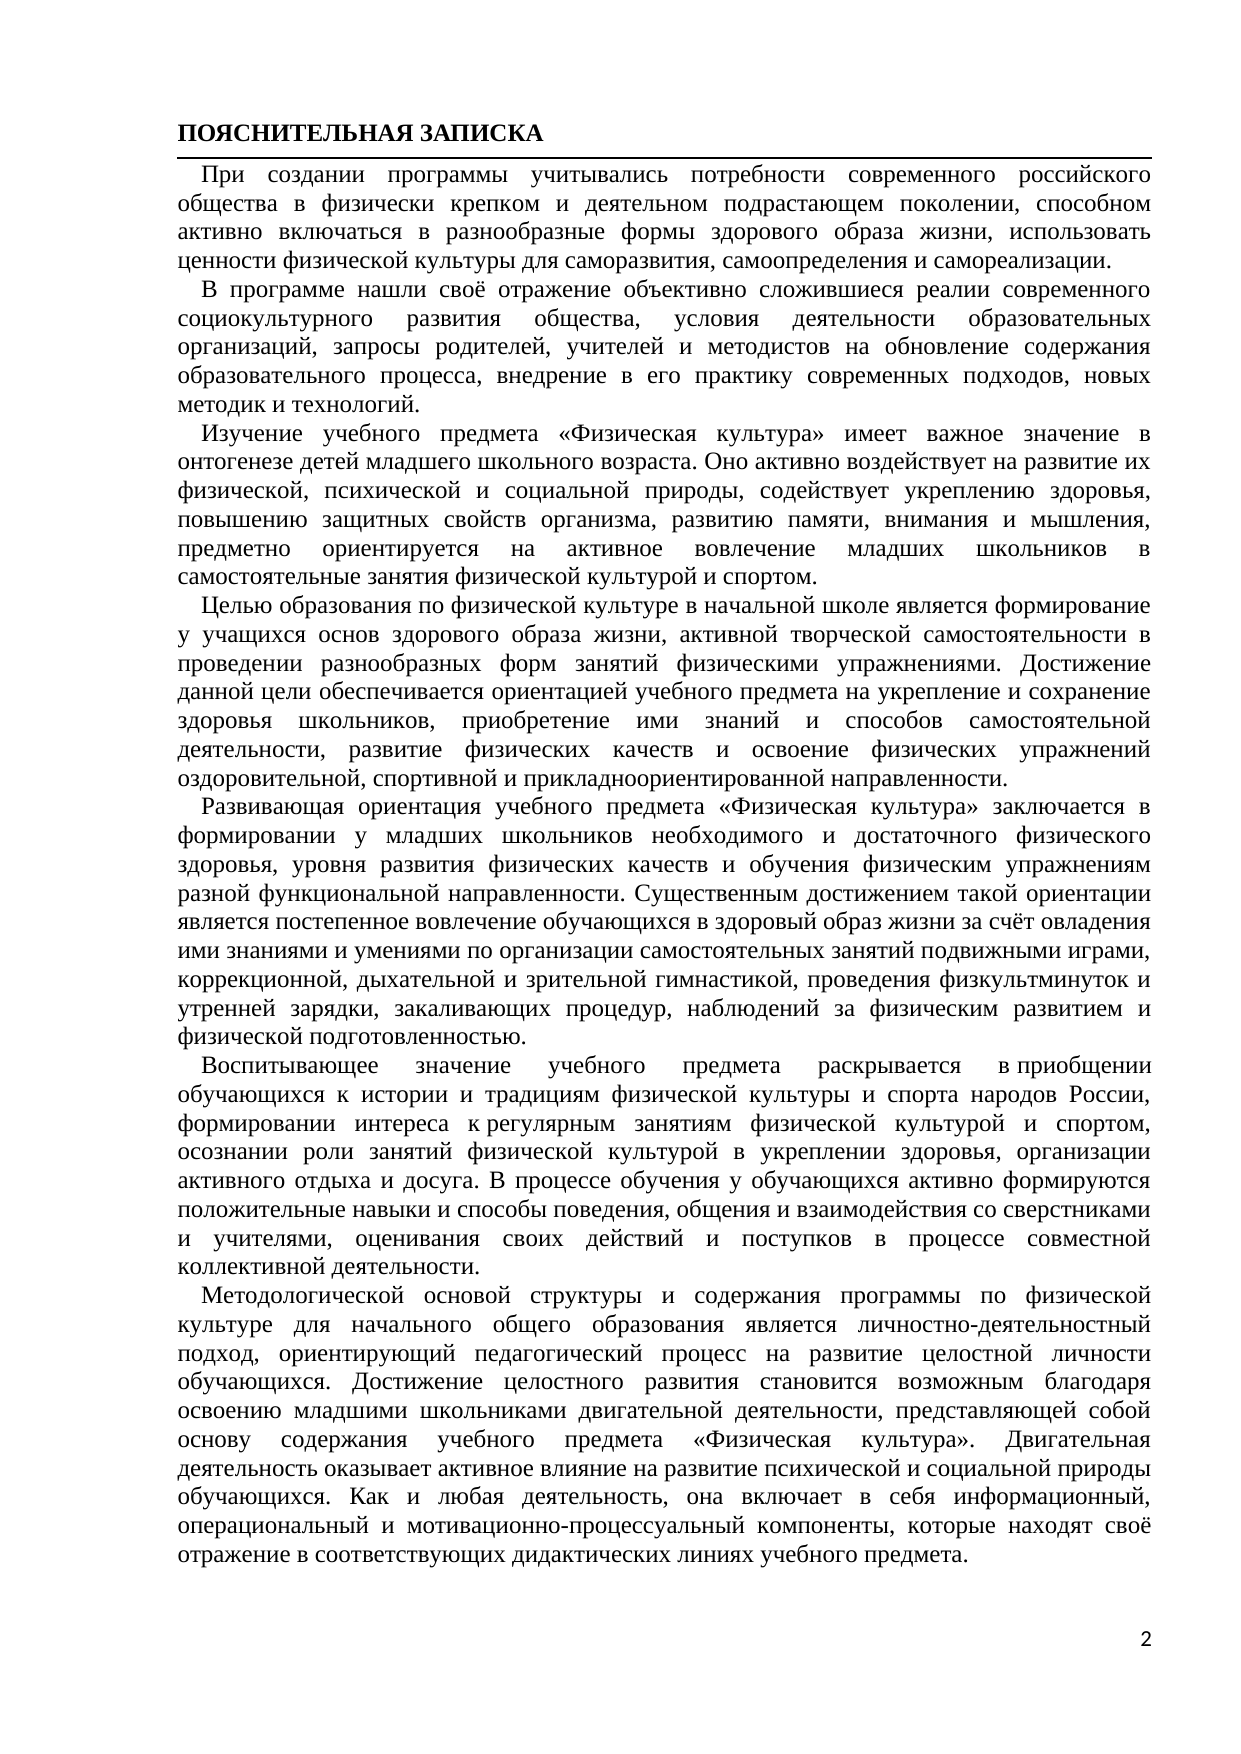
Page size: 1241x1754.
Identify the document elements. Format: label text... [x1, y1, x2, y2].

text ПОЯСНИТЕЛЬНАЯ ЗАПИСКА [177, 118, 1152, 157]
text Воспитывающее значение учебного предмета раскрывается в приобщении обучающихся к истории и традициям физической культуры и спорта народов России, формировании интереса к регулярным занятиям физической культурой и спортом, осознании роли занятий физической культурой в укреплении здоровья, организации активного отдыха и досуга. В процессе обучения у обучающихся активно формируются положительные навыки и способы поведения, общения и взаимодействия со сверстниками и учителями, оценивания своих действий и поступков в процессе совместной коллективной деятельности. [177, 1050, 1152, 1280]
text При создании программы учитывались потребности современного российского общества в физически крепком и деятельном подрастающем поколении, способном активно включаться в разнообразные формы здорового образа жизни, использовать ценности физической культуры для саморазвития, самоопределения и самореализации. [177, 159, 1152, 274]
text Методологической основой структуры и содержания программы по физической культуре для начального общего образования является личностно-деятельностный подход, ориентирующий педагогический процесс на развитие целостной личности обучающихся. Достижение целостного развития становится возможным благодаря освоению младшими школьниками двигательной деятельности, представляющей собой основу содержания учебного предмета «Физическая культура». Двигательная деятельность оказывает активное влияние на развитие психической и социальной природы обучающихся. Как и любая деятельность, она включает в себя информационный, операциональный и мотивационно-процессуальный компоненты, которые находят своё отражение в соответствующих дидактических линиях учебного предмета. [177, 1280, 1152, 1568]
text Развивающая ориентация учебного предмета «Физическая культура» заключается в формировании у младших школьников необходимого и достаточного физического здоровья, уровня развития физических качеств и обучения физическим упражнениям разной функциональной направленности. Существенным достижением такой ориентации является постепенное вовлечение обучающихся в здоровый образ жизни за счёт овладения ими знаниями и умениями по организации самостоятельных занятий подвижными играми, коррекционной, дыхательной и зрительной гимнастикой, проведения физкультминуток и утренней зарядки, закаливающих процедур, наблюдений за физическим развитием и физической подготовленностью. [177, 791, 1152, 1050]
text В программе нашли своё отражение объективно сложившиеся реалии современного социокультурного развития общества, условия деятельности образовательных организаций, запросы родителей, учителей и методистов на обновление содержания образовательного процесса, внедрение в его практику современных подходов, новых методик и технологий. [177, 274, 1152, 418]
text Изучение учебного предмета «Физическая культура» имеет важное значение в онтогенезе детей младшего школьного возраста. Оно активно воздействует на развитие их физической, психической и социальной природы, содействует укреплению здоровья, повышению защитных свойств организма, развитию памяти, внимания и мышления, предметно ориентируется на активное вовлечение младших школьников в самостоятельные занятия физической культурой и спортом. [177, 418, 1152, 590]
text Целью образования по физической культуре в начальной школе является формирование у учащихся основ здорового образа жизни, активной творческой самостоятельности в проведении разнообразных форм занятий физическими упражнениями. Достижение данной цели обеспечивается ориентацией учебного предмета на укрепление и сохранение здоровья школьников, приобретение ими знаний и способов самостоятельной деятельности, развитие физических качеств и освоение физических упражнений оздоровительной, спортивной и прикладноориентированной направленности. [177, 590, 1152, 791]
